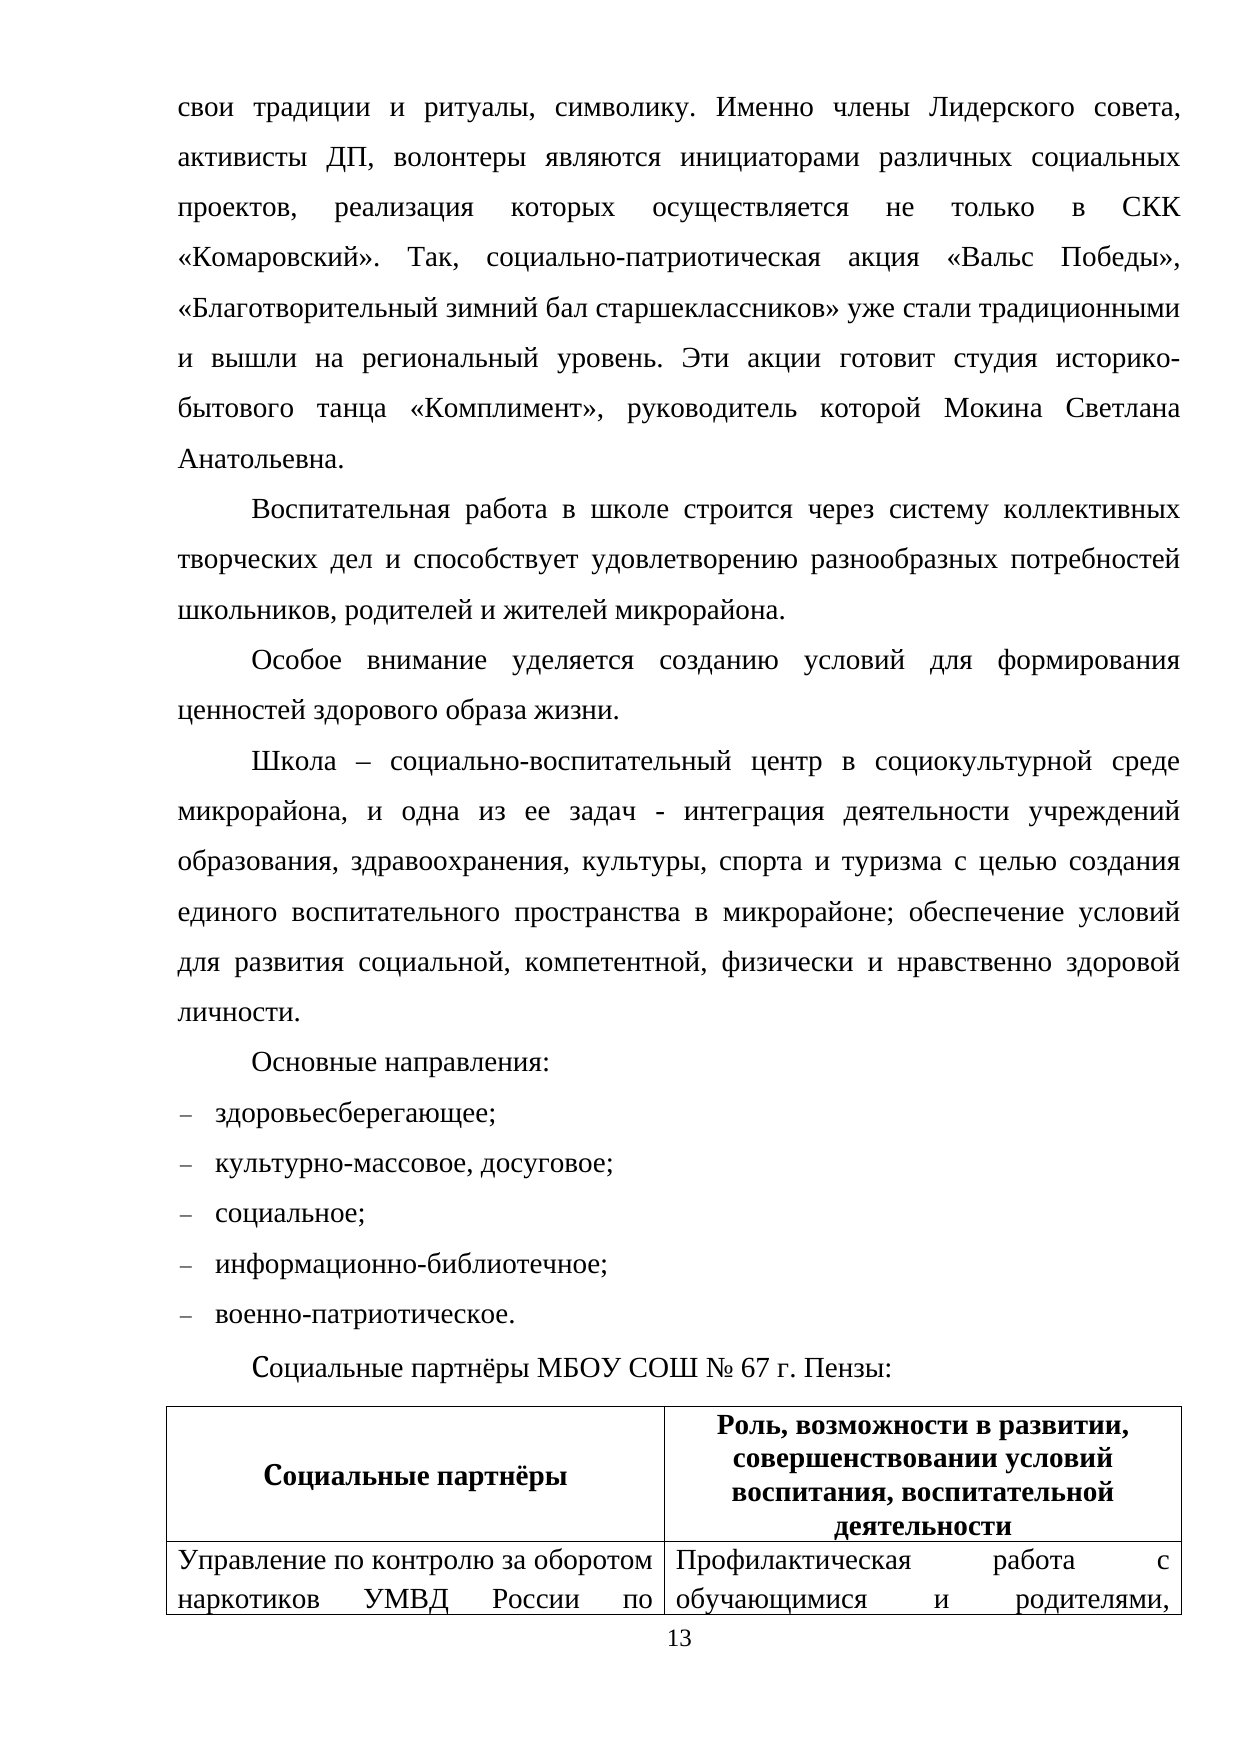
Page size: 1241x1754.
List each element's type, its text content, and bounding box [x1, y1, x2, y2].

text Особое внимание уделяется созданию условий для формирования ценностей здорового образа жизни. [177, 642, 1181, 726]
text Социальные партнёры МБОУ СОШ № 67 г. Пензы: [177, 1346, 1181, 1386]
list социальное; [177, 1196, 1181, 1229]
list информационно-библиотечное; [177, 1246, 1181, 1279]
text Основные направления: [177, 1044, 1181, 1078]
list военно-патриотическое. [177, 1296, 1181, 1330]
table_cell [167, 1542, 664, 1614]
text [177, 89, 1181, 474]
list здоровьесберегающее; [177, 1095, 1181, 1128]
table_header Роль, возможности в развитии, совершенствовании условий воспитания, воспитательной деятельности [665, 1407, 1181, 1541]
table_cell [665, 1542, 1181, 1614]
text Воспитательная работа в школе строится через систему коллективных творческих дел и способствует удовлетворению разнообразных потребностей школьников, родителей и жителей микрорайона. [177, 491, 1181, 625]
list культурно-массовое, досуговое; [177, 1145, 1181, 1179]
table_header Социальные партнёры [167, 1407, 664, 1541]
text Школа – социально-воспитательный центр в социокультурной среде микрорайона, и одна из ее задач - интеграция деятельности учреждений образования, здравоохранения, культуры, спорта и туризма с целью создания единого воспитательного пространства в микрорайоне; обеспечение условий для развития социальной, компетентной, физически и нравственно здоровой личности. [177, 743, 1181, 1028]
